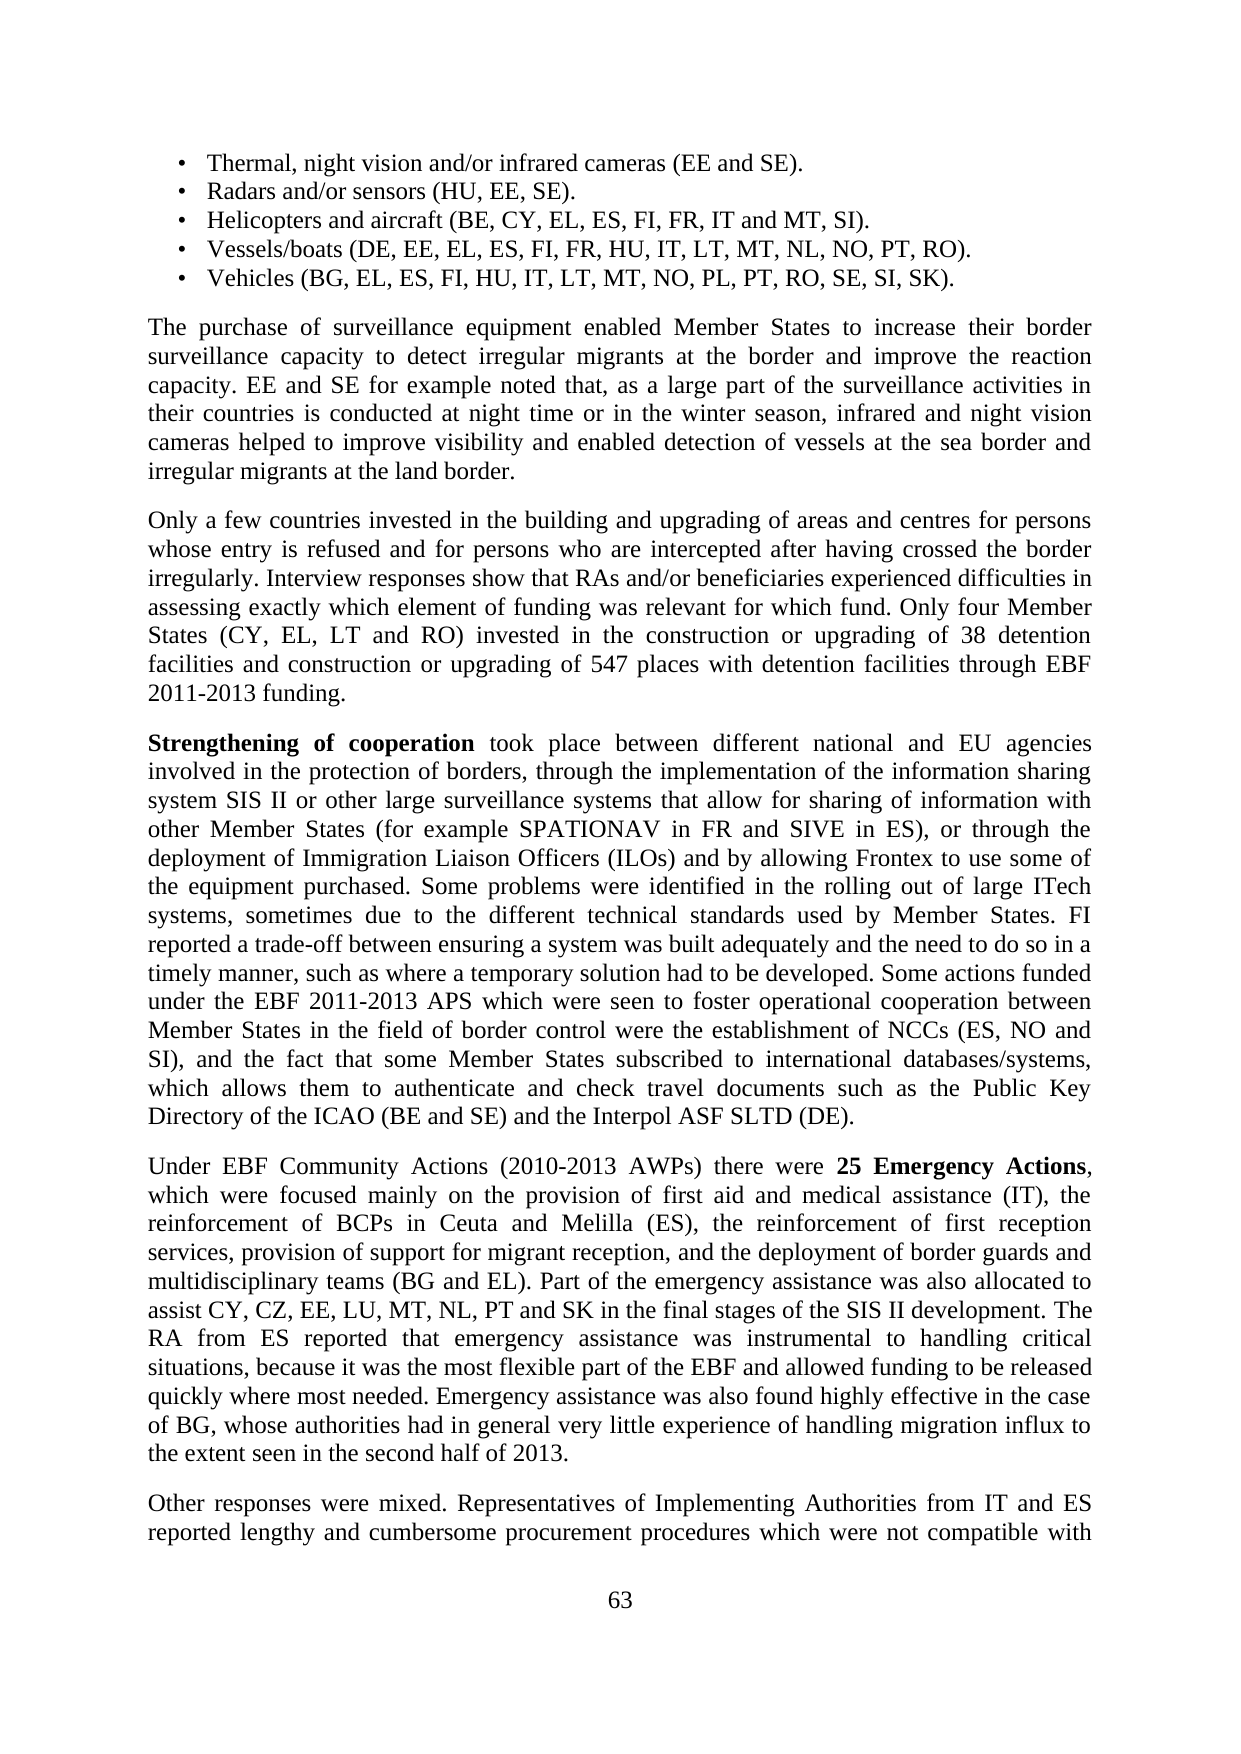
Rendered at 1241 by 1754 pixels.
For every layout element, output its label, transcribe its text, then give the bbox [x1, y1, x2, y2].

text The purchase of surveillance equipment enabled Member States to increase their border surveillance capacity to detect irregular migrants at the border and improve the reaction capacity. EE and SE for example noted that, as a large part of the surveillance activities in their countries is conducted at night time or in the winter season, infrared and night vision cameras helped to improve visibility and enabled detection of vessels at the sea border and irregular migrants at the land border. [148, 312, 1093, 485]
text Strengthening of cooperation took place between different national and EU agencies involved in the protection of borders, through the implementation of the information sharing system SIS II or other large surveillance systems that allow for sharing of information with other Member States (for example SPATIONAV in FR and SIVE in ES), or through the deployment of Immigration Liaison Officers (ILOs) and by allowing Frontex to use some of the equipment purchased. Some problems were identified in the rolling out of large ITech systems, sometimes due to the different technical standards used by Member States. FI reported a trade-off between ensuring a system was built adequately and the need to do so in a timely manner, such as where a temporary solution had to be developed. Some actions funded under the EBF 2011-2013 APS which were seen to foster operational cooperation between Member States in the field of border control were the establishment of NCCs (ES, NO and SI), and the fact that some Member States subscribed to international databases/systems, which allows them to authenticate and check travel documents such as the Public Key Directory of the ICAO (BE and SE) and the Interpol ASF SLTD (DE). [148, 728, 1093, 1130]
list Radars and/or sensors (HU, EE, SE). [177, 176, 1093, 205]
text Only a few countries invested in the building and upgrading of areas and centres for persons whose entry is refused and for persons who are intercepted after having crossed the border irregularly. Interview responses show that RAs and/or beneficiaries experienced difficulties in assessing exactly which element of funding was relevant for which fund. Only four Member States (CY, EL, LT and RO) invested in the construction or upgrading of 38 detention facilities and construction or upgrading of 547 places with detention facilities through EBF 2011-2013 funding. [148, 506, 1093, 707]
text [148, 1488, 1093, 1546]
list Thermal, night vision and/or infrared cameras (EE and SE). [177, 148, 1093, 176]
list Vessels/boats (DE, EE, EL, ES, FI, FR, HU, IT, LT, MT, NL, NO, PT, RO). [177, 234, 1093, 263]
list Helicopters and aircraft (BE, CY, EL, ES, FI, FR, IT and MT, SI). [177, 205, 1093, 234]
text Under EBF Community Actions (2010-2013 AWPs) there were 25 Emergency Actions, which were focused mainly on the provision of first aid and medical assistance (IT), the reinforcement of BCPs in Ceuta and Melilla (ES), the reinforcement of first reception services, provision of support for migrant reception, and the deployment of border guards and multidisciplinary teams (BG and EL). Part of the emergency assistance was also allocated to assist CY, CZ, EE, LU, MT, NL, PT and SK in the final stages of the SIS II development. The RA from ES reported that emergency assistance was instrumental to handling critical situations, because it was the most flexible part of the EBF and allowed funding to be released quickly where most needed. Emergency assistance was also found highly effective in the case of BG, whose authorities had in general very little experience of handling migration influx to the extent seen in the second half of 2013. [148, 1151, 1093, 1467]
list Vehicles (BG, EL, ES, FI, HU, IT, LT, MT, NO, PL, PT, RO, SE, SI, SK). [177, 263, 1093, 291]
